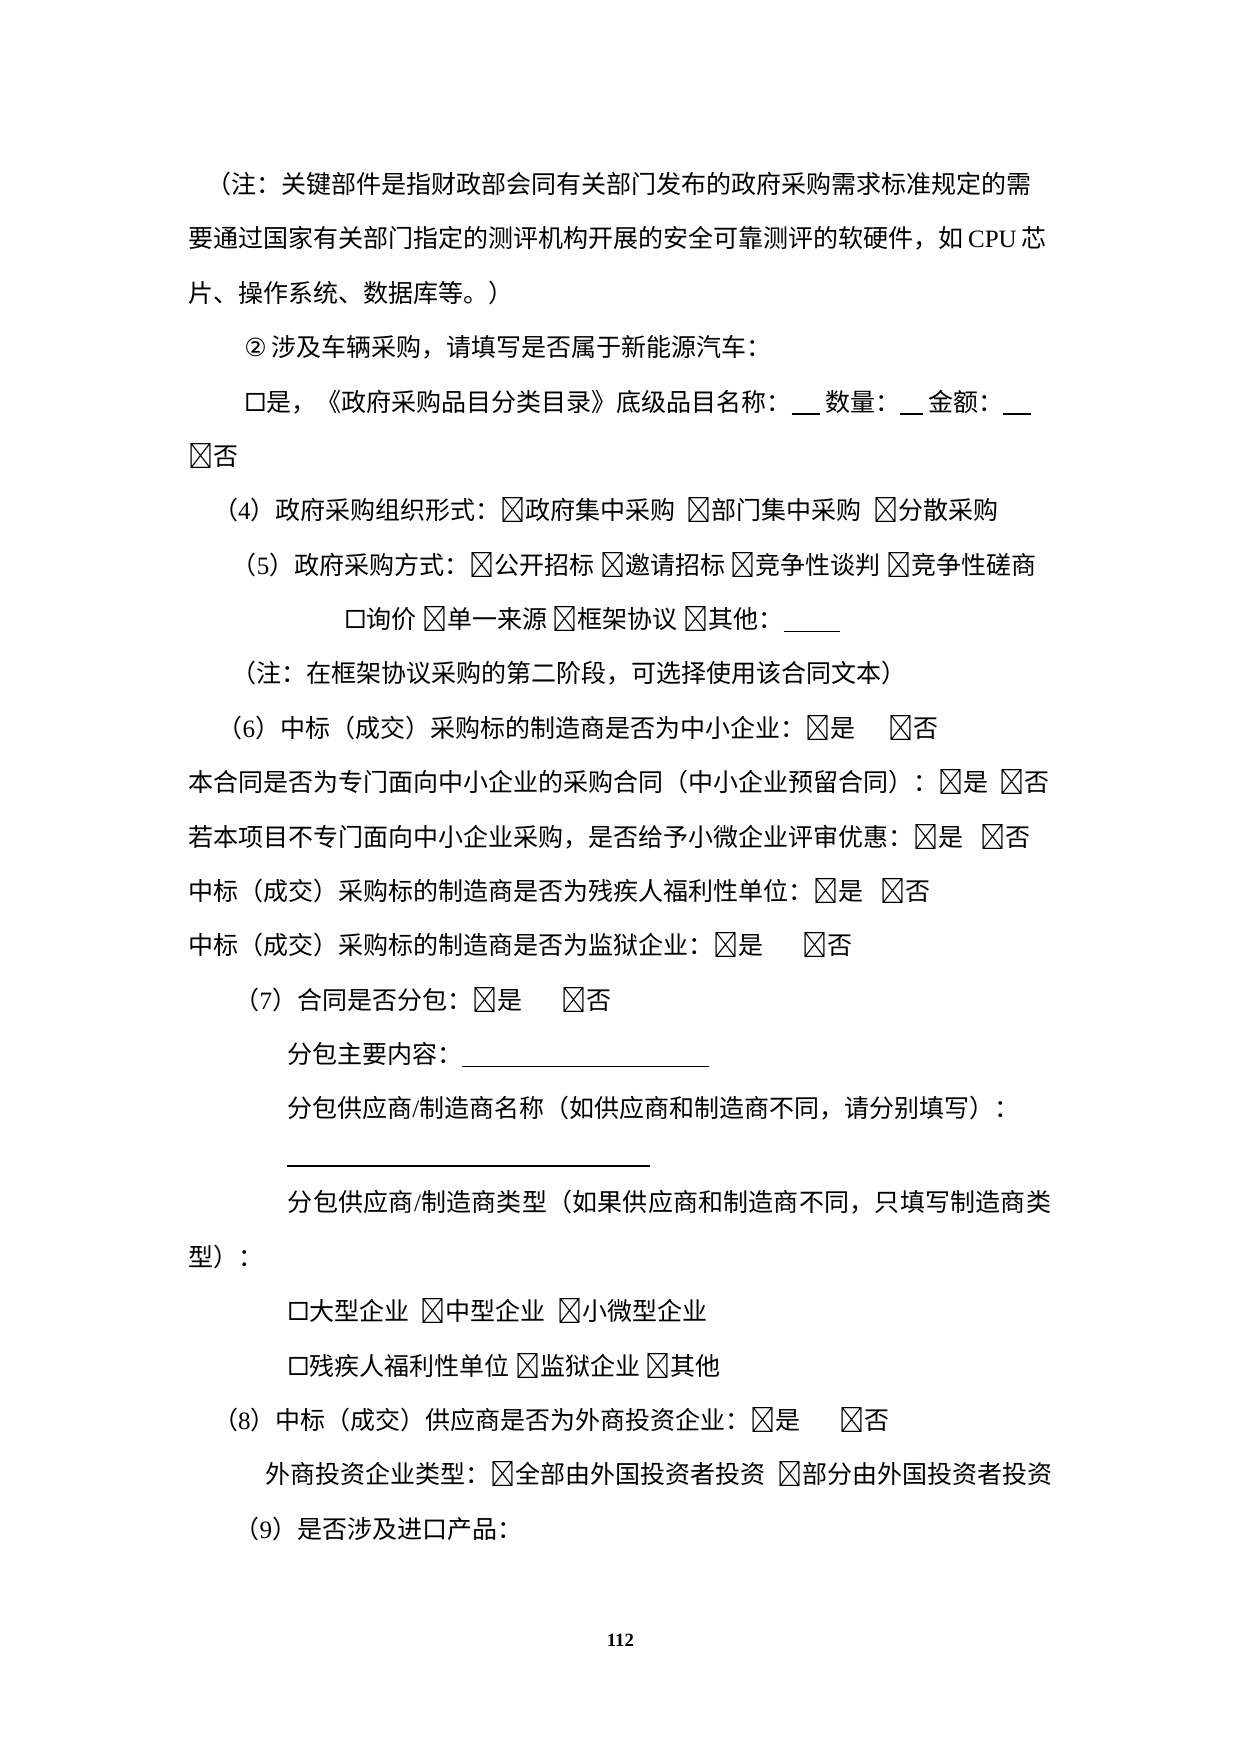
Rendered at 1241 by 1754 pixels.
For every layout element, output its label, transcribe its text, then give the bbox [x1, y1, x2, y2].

text （5）政府采购方式：公开招标 邀请招标 竞争性谈判 竞争性磋商 [188, 545, 1052, 581]
text （9）是否涉及进口产品： [188, 1509, 1052, 1545]
text （7）合同是否分包：是 否 [188, 980, 1052, 1016]
text 若本项目不专门面向中小企业采购，是否给予小微企业评审优惠：是 否 [188, 817, 1052, 853]
text 外商投资企业类型：全部由外国投资者投资 部分由外国投资者投资 [188, 1455, 1052, 1491]
text 询价 单一来源 框架协议 其他： [188, 599, 1052, 636]
text 中标（成交）采购标的制造商是否为残疾人福利性单位：是 否 [188, 871, 1052, 908]
text 分包供应商/制造商名称（如供应商和制造商不同，请分别填写）： [188, 1089, 1052, 1125]
text 本合同是否为专门面向中小企业的采购合同（中小企业预留合同）：是 否 [188, 763, 1052, 799]
text 是，《政府采购品目分类目录》底级品目名称： 数量： 金额： 否 [188, 382, 1052, 473]
text 大型企业 中型企业 小微型企业 [188, 1292, 1052, 1328]
text 分包供应商/制造商类型（如果供应商和制造商不同，只填写制造商类型）： [188, 1183, 1052, 1273]
text （4）政府采购组织形式：政府集中采购 部门集中采购 分散采购 [188, 491, 1052, 527]
text 中标（成交）采购标的制造商是否为监狱企业：是 否 [188, 926, 1052, 962]
text （注：在框架协议采购的第二阶段，可选择使用该合同文本） [188, 654, 1052, 690]
text （注：关键部件是指财政部会同有关部门发布的政府采购需求标准规定的需要通过国家有关部门指定的测评机构开展的安全可靠测评的软硬件，如CPU芯片、操作系统、数据库等。） [188, 164, 1052, 309]
text 分包主要内容： [188, 1034, 1052, 1071]
text ②涉及车辆采购，请填写是否属于新能源汽车： [188, 328, 1052, 364]
text （8）中标（成交）供应商是否为外商投资企业：是 否 [188, 1400, 1052, 1437]
text 残疾人福利性单位 监狱企业 其他 [188, 1346, 1052, 1382]
text （6）中标（成交）采购标的制造商是否为中小企业：是 否 [188, 708, 1052, 744]
